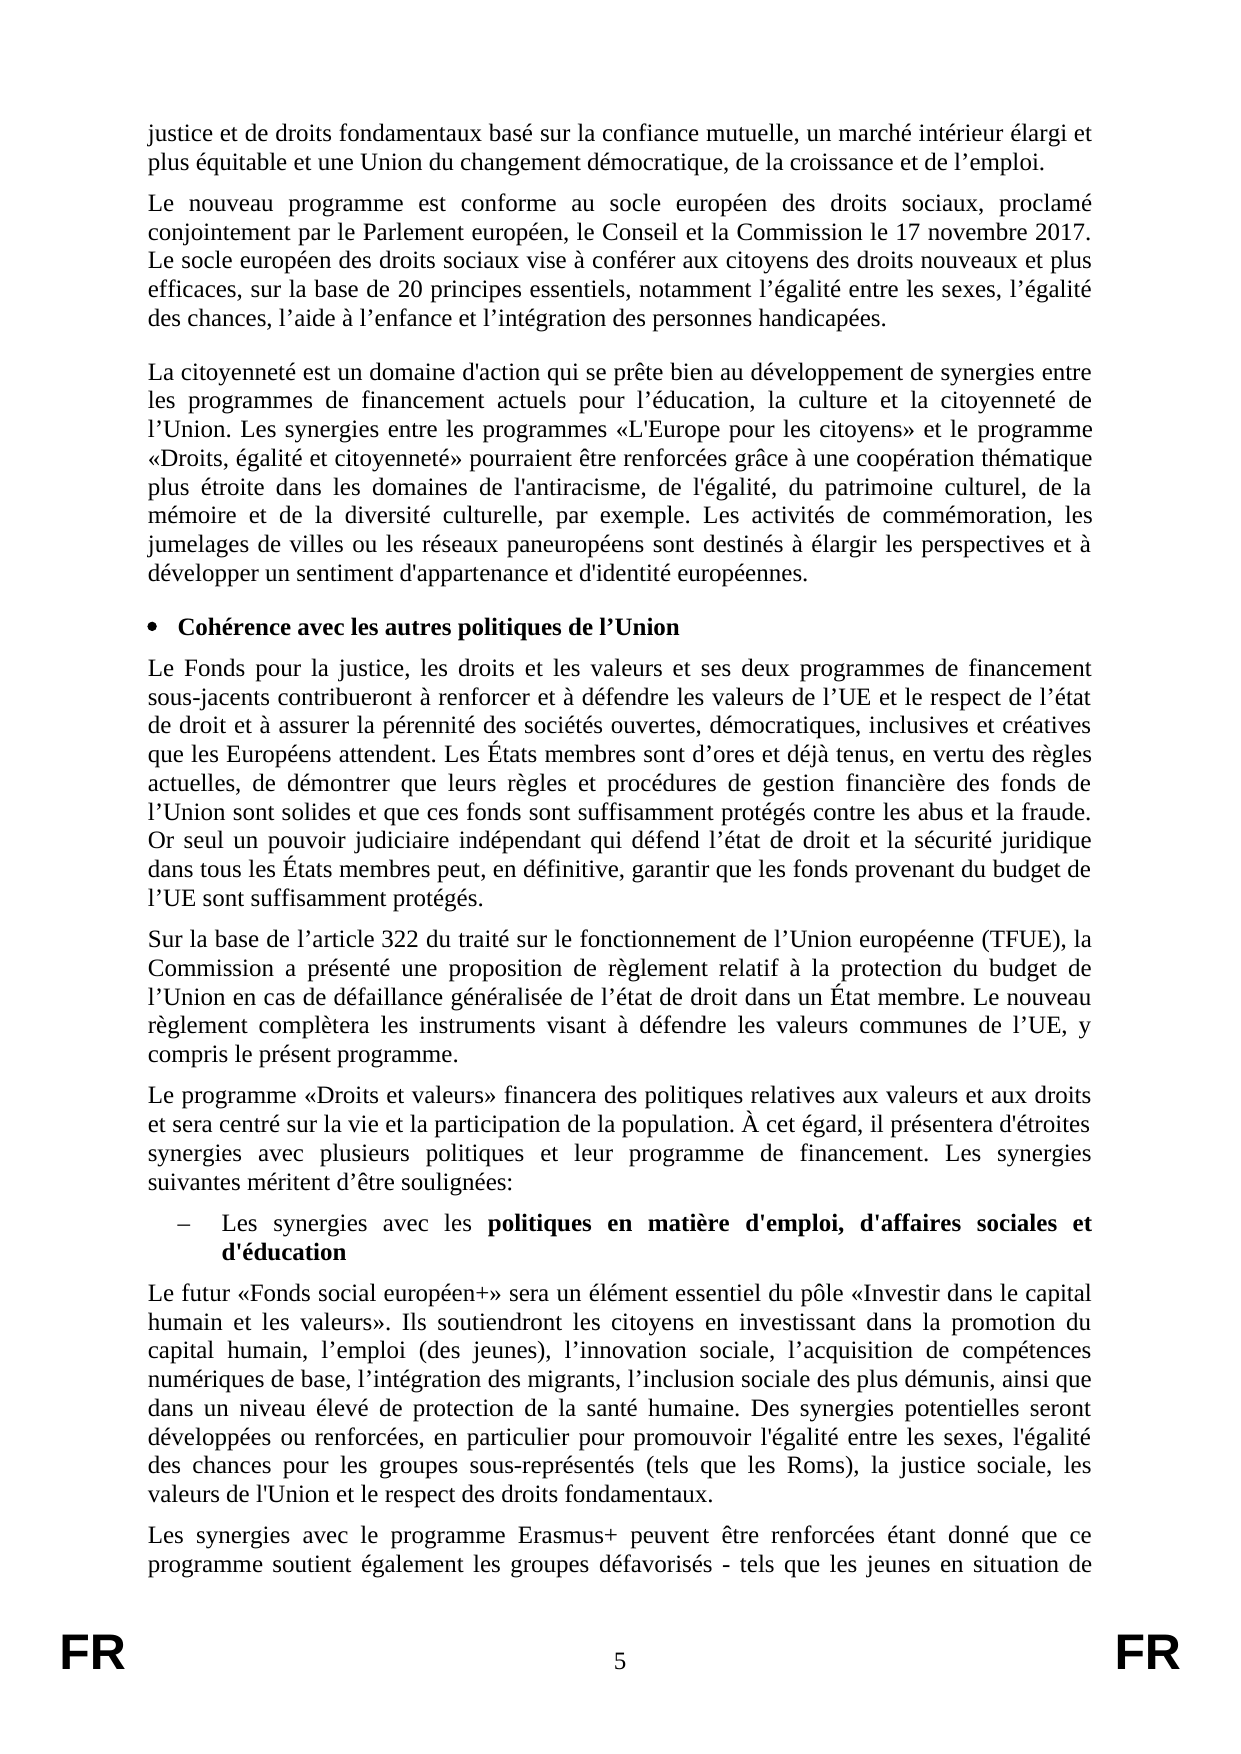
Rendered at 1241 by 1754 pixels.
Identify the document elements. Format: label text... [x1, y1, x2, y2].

text Les synergies avec les politiques en matière d'emploi, d'affaires sociales et d'éducation [177, 1208, 1093, 1266]
text Le futur «Fonds social européen+» sera un élément essentiel du pôle «Investir dans le capital humain et les valeurs». Ils soutiendront les citoyens en investissant dans la promotion du capital humain, l’emploi (des jeunes), l’innovation sociale, l’acquisition de compétences numériques de base, l’intégration des migrants, l’inclusion sociale des plus démunis, ainsi que dans un niveau élevé de protection de la santé humaine. Des synergies potentielles seront développées ou renforcées, en particulier pour promouvoir l'égalité entre les sexes, l'égalité des chances pour les groupes sous-représentés (tels que les Roms), la justice sociale, les valeurs de l'Union et le respect des droits fondamentaux. [148, 1278, 1093, 1508]
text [148, 118, 1093, 176]
text Le programme «Droits et valeurs» financera des politiques relatives aux valeurs et aux droits et sera centré sur la vie et la participation de la population. À cet égard, il présentera d'étroites synergies avec plusieurs politiques et leur programme de financement. Les synergies suivantes méritent d’être soulignées: [148, 1081, 1093, 1196]
text Cohérence avec les autres politiques de l’Union [148, 612, 1093, 641]
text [148, 1521, 1093, 1578]
text Sur la base de l’article 322 du traité sur le fonctionnement de l’Union européenne (TFUE), la Commission a présenté une proposition de règlement relatif à la protection du budget de l’Union en cas de défaillance généralisée de l’état de droit dans un État membre. Le nouveau règlement complètera les instruments visant à défendre les valeurs communes de l’UE, y compris le présent programme. [148, 924, 1093, 1068]
text La citoyenneté est un domaine d'action qui se prête bien au développement de synergies entre les programmes de financement actuels pour l’éducation, la culture et la citoyenneté de l’Union. Les synergies entre les programmes «L'Europe pour les citoyens» et le programme «Droits, égalité et citoyenneté» pourraient être renforcées grâce à une coopération thématique plus étroite dans les domaines de l'antiracisme, de l'égalité, du patrimoine culturel, de la mémoire et de la diversité culturelle, par exemple. Les activités de commémoration, les jumelages de villes ou les réseaux paneuropéens sont destinés à élargir les perspectives et à développer un sentiment d'appartenance et d'identité européennes. [148, 357, 1093, 587]
text Le Fonds pour la justice, les droits et les valeurs et ses deux programmes de financement sous-jacents contribueront à renforcer et à défendre les valeurs de l’UE et le respect de l’état de droit et à assurer la pérennité des sociétés ouvertes, démocratiques, inclusives et créatives que les Européens attendent. Les États membres sont d’ores et déjà tenus, en vertu des règles actuelles, de démontrer que leurs règles et procédures de gestion financière des fonds de l’Union sont solides et que ces fonds sont suffisamment protégés contre les abus et la fraude. Or seul un pouvoir judiciaire indépendant qui défend l’état de droit et la sécurité juridique dans tous les États membres peut, en définitive, garantir que les fonds provenant du budget de l’UE sont suffisamment protégés. [148, 653, 1093, 912]
text Le nouveau programme est conforme au socle européen des droits sociaux, proclamé conjointement par le Parlement européen, le Conseil et la Commission le 17 novembre 2017. Le socle européen des droits sociaux vise à conférer aux citoyens des droits nouveaux et plus efficaces, sur la base de 20 principes essentiels, notamment l’égalité entre les sexes, l’égalité des chances, l’aide à l’enfance et l’intégration des personnes handicapées. [148, 188, 1093, 332]
